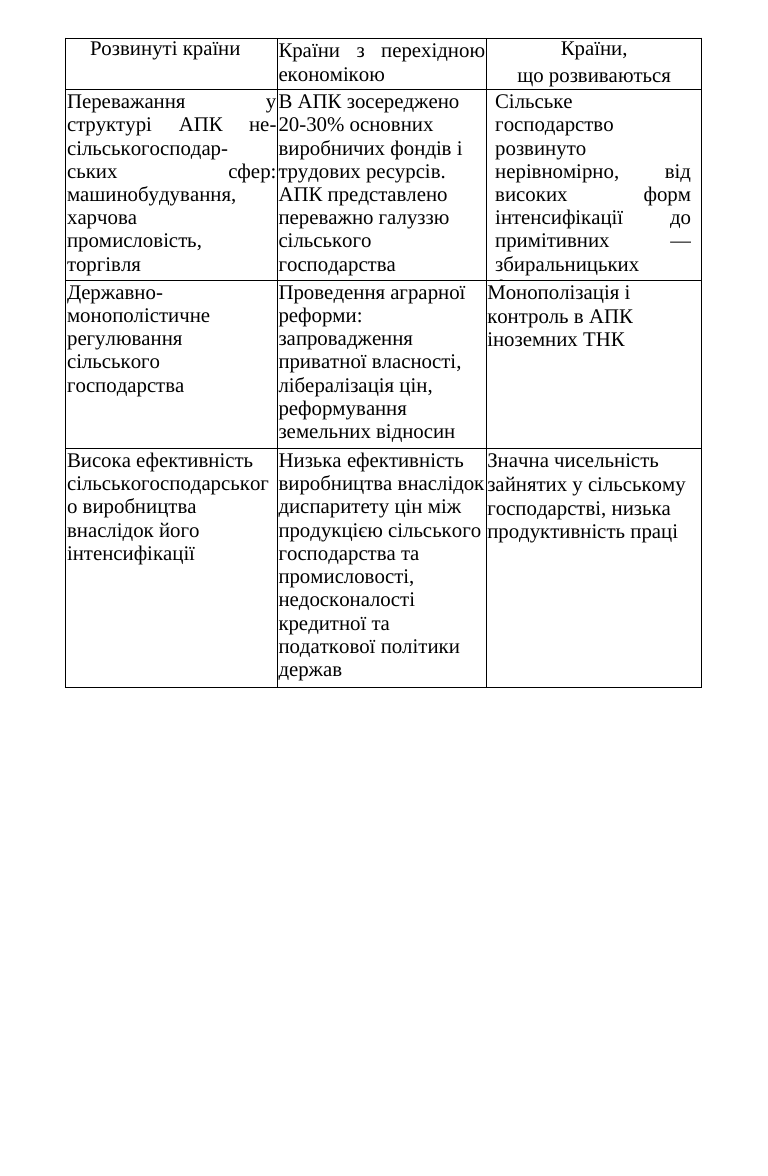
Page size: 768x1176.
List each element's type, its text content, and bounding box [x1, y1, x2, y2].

table_cell Проведення аграрної реформи: запровадження приватної власності, лібералізація цін, реформування земельних відносин [278, 281, 486, 448]
table_cell Сільське господарство розвинуто нерівномірно, від високих форм інтенсифікації до примітивних — збиральницьких форм [487, 90, 701, 280]
table_cell Значна чисельність зайнятих у сільському господарстві, низька продуктивність праці [487, 449, 701, 687]
table_cell Монополізація і контроль в АПК іноземних ТНК [487, 281, 701, 448]
table_cell Низька ефективність виробництва внаслідок диспаритету цін між продукцією сільського господарства та промисловості, недосконалості кредитної та податкової політики держав [278, 449, 486, 687]
table_header Розвинуті країни [66, 39, 277, 89]
table_header Країни, що розвиваються [487, 39, 701, 89]
table_cell Висока ефективність сільськогосподарського виробництва внаслідок його інтенсифікації [66, 449, 277, 687]
table_header Країни з перехідною економікою [278, 39, 486, 89]
table_cell В АПК зосереджено 20-30% основних виробничих фондів і трудових ресурсів. АПК представлено переважно галуззю сільського господарства [278, 90, 486, 280]
table_cell Переважання у структурі АПК не- сільськогосподар- ських сфер: машинобудування, харчова промисловість, торгівля [66, 90, 277, 280]
table_cell Державно- монополістичне регулювання сільського господарства [66, 281, 277, 448]
